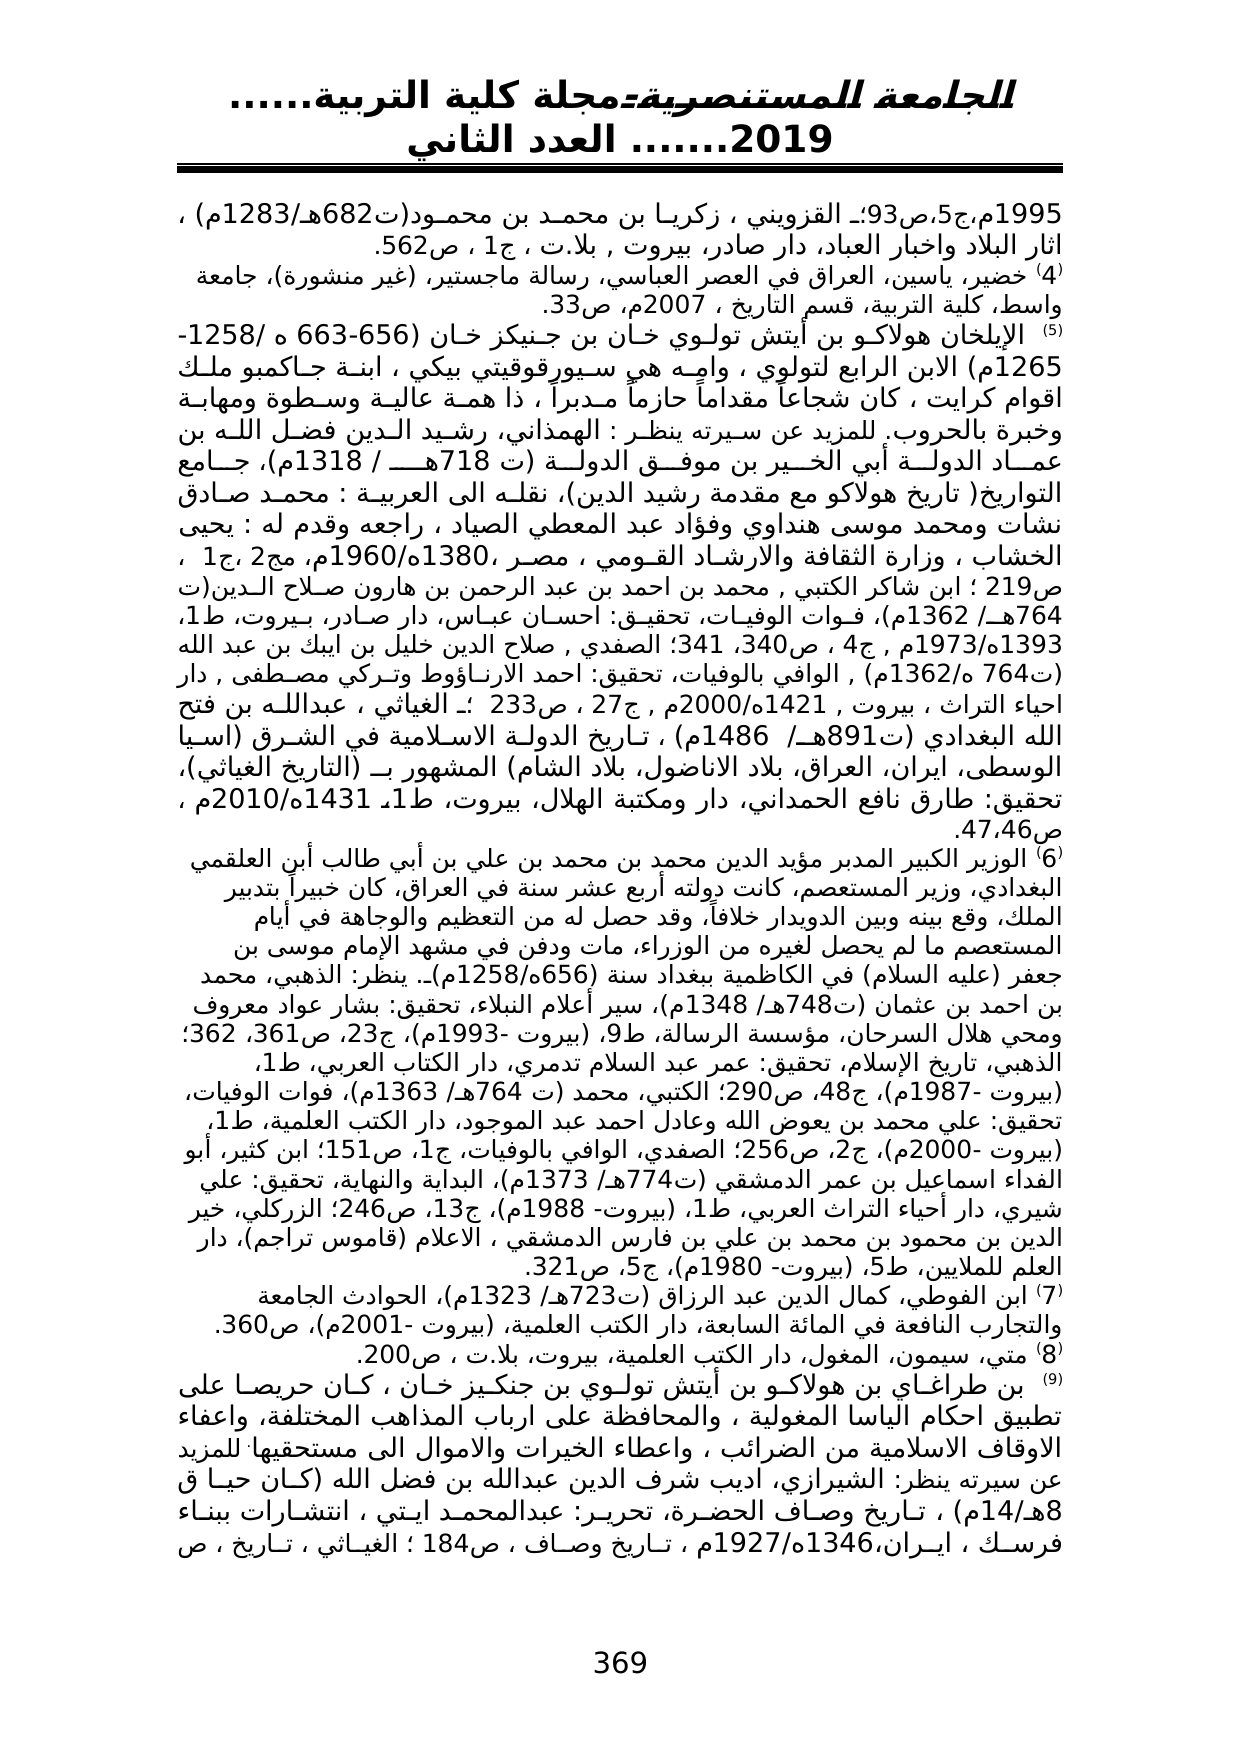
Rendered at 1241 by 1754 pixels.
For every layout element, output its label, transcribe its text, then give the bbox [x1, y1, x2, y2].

text (5) الإيلخان هولاكو بن أيتش تولوي خان بن جنيكز خان (656-663 ه /1258-1265م) الابن الرابع لتولوي ، وامه هي سيورقوقيتي بيكي ، ابنة جاكمبو ملك اقوام كرايت ، كان شجاعاً مقداماً حازماً مدبراً ، ذا همة عالية وسطوة ومهابة وخبرة بالحروب. للمزيد عن سيرته ينظر : الهمذاني، رشيد الدين فضل الله بن عماد الدولة أبي الخير بن موفق الدولة (ت 718هــ / 1318م)، جامع التواريخ( تاريخ هولاكو مع مقدمة رشيد الدين)، نقله الى العربية : محمد صادق نشات ومحمد موسى هنداوي وفؤاد عبد المعطي الصياد ، راجعه وقدم له : يحيى الخشاب ، وزارة الثقافة والارشاد القومي ، مصر ،1380ه/1960م، مج2 ،ج1 ، ص219 ؛ ابن شاكر الكتبي , محمد بن احمد بن عبد الرحمن بن هارون صلاح الدين(ت 764هـ/ 1362م)، فوات الوفيات، تحقيق: احسان عباس، دار صادر، بيروت، ط1، 1393ه/1973م , ج4 ، ص340، 341؛ الصفدي , صلاح الدين خليل بن ايبك بن عبد الله (ت764 ه/1362م) , الوافي بالوفيات، تحقيق: احمد الارناؤوط وتركي مصطفى , دار احياء التراث ، بيروت , 1421ه/2000م , ج27 ، ص233 ؛ الغياثي ، عبدالله بن فتح الله البغدادي (ت891هـ/ 1486م) ، تاريخ الدولة الاسلامية في الشرق (اسيا الوسطى، ايران، العراق، بلاد الاناضول، بلاد الشام) المشهور بــ (التاريخ الغياثي)، تحقيق: طارق نافع الحمداني، دار ومكتبة الهلال، بيروت، ط1، 1431ه/2010م ، ص47،46. [177, 319, 1063, 844]
text (8) متي، سيمون، المغول، دار الكتب العلمية، بيروت، بلا.ت ، ص200. [177, 1340, 1063, 1369]
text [177, 1369, 1063, 1558]
text (7) ابن الفوطي، كمال الدين عبد الرزاق (ت723هـ/ 1323م)، الحوادث الجامعة والتجارب النافعة في المائة السابعة، دار الكتب العلمية، (بيروت -2001م)، ص360. [177, 1282, 1063, 1340]
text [177, 198, 1063, 261]
text (4) خضير، ياسين، العراق في العصر العباسي، رسالة ماجستير، (غير منشورة)، جامعة واسط، كلية التربية، قسم التاريخ ، 2007م، ص33. [177, 261, 1063, 319]
text (6) الوزير الكبير المدبر مؤيد الدين محمد بن محمد بن علي بن أبي طالب أبن العلقمي البغدادي، وزير المستعصم، كانت دولته أربع عشر سنة في العراق، كان خبيراً بتدبير الملك، وقع بينه وبين الدويدار خلافاً، وقد حصل له من التعظيم والوجاهة في أيام المستعصم ما لم يحصل لغيره من الوزراء، مات ودفن في مشهد الإمام موسى بن جعفر (عليه السلام) في الكاظمية ببغداد سنة (656ه/1258م)ـ. ينظر: الذهبي، محمد بن احمد بن عثمان (ت748هـ/ 1348م)، سير أعلام النبلاء، تحقيق: بشار عواد معروف ومحي هلال السرحان، مؤسسة الرسالة، ط9، (بيروت -1993م)، ج23، ص361، 362؛ الذهبي، تاريخ الإسلام، تحقيق: عمر عبد السلام تدمري، دار الكتاب العربي، ط1، (بيروت -1987م)، ج48، ص290؛ الكتبي، محمد (ت 764هـ/ 1363م)، فوات الوفيات، تحقيق: علي محمد بن يعوض الله وعادل احمد عبد الموجود، دار الكتب العلمية، ط1، (بيروت -2000م)، ج2، ص256؛ الصفدي، الوافي بالوفيات، ج1، ص151؛ ابن كثير، أبو الفداء اسماعيل بن عمر الدمشقي (ت774هـ/ 1373م)، البداية والنهاية، تحقيق: علي شيري، دار أحياء التراث العربي، ط1، (بيروت- 1988م)، ج13، ص246؛ الزركلي، خير الدين بن محمود بن محمد بن علي بن فارس الدمشقي ، الاعلام (قاموس تراجم)، دار العلم للملايين، ط5، (بيروت- 1980م)، ج5، ص321. [177, 844, 1063, 1282]
